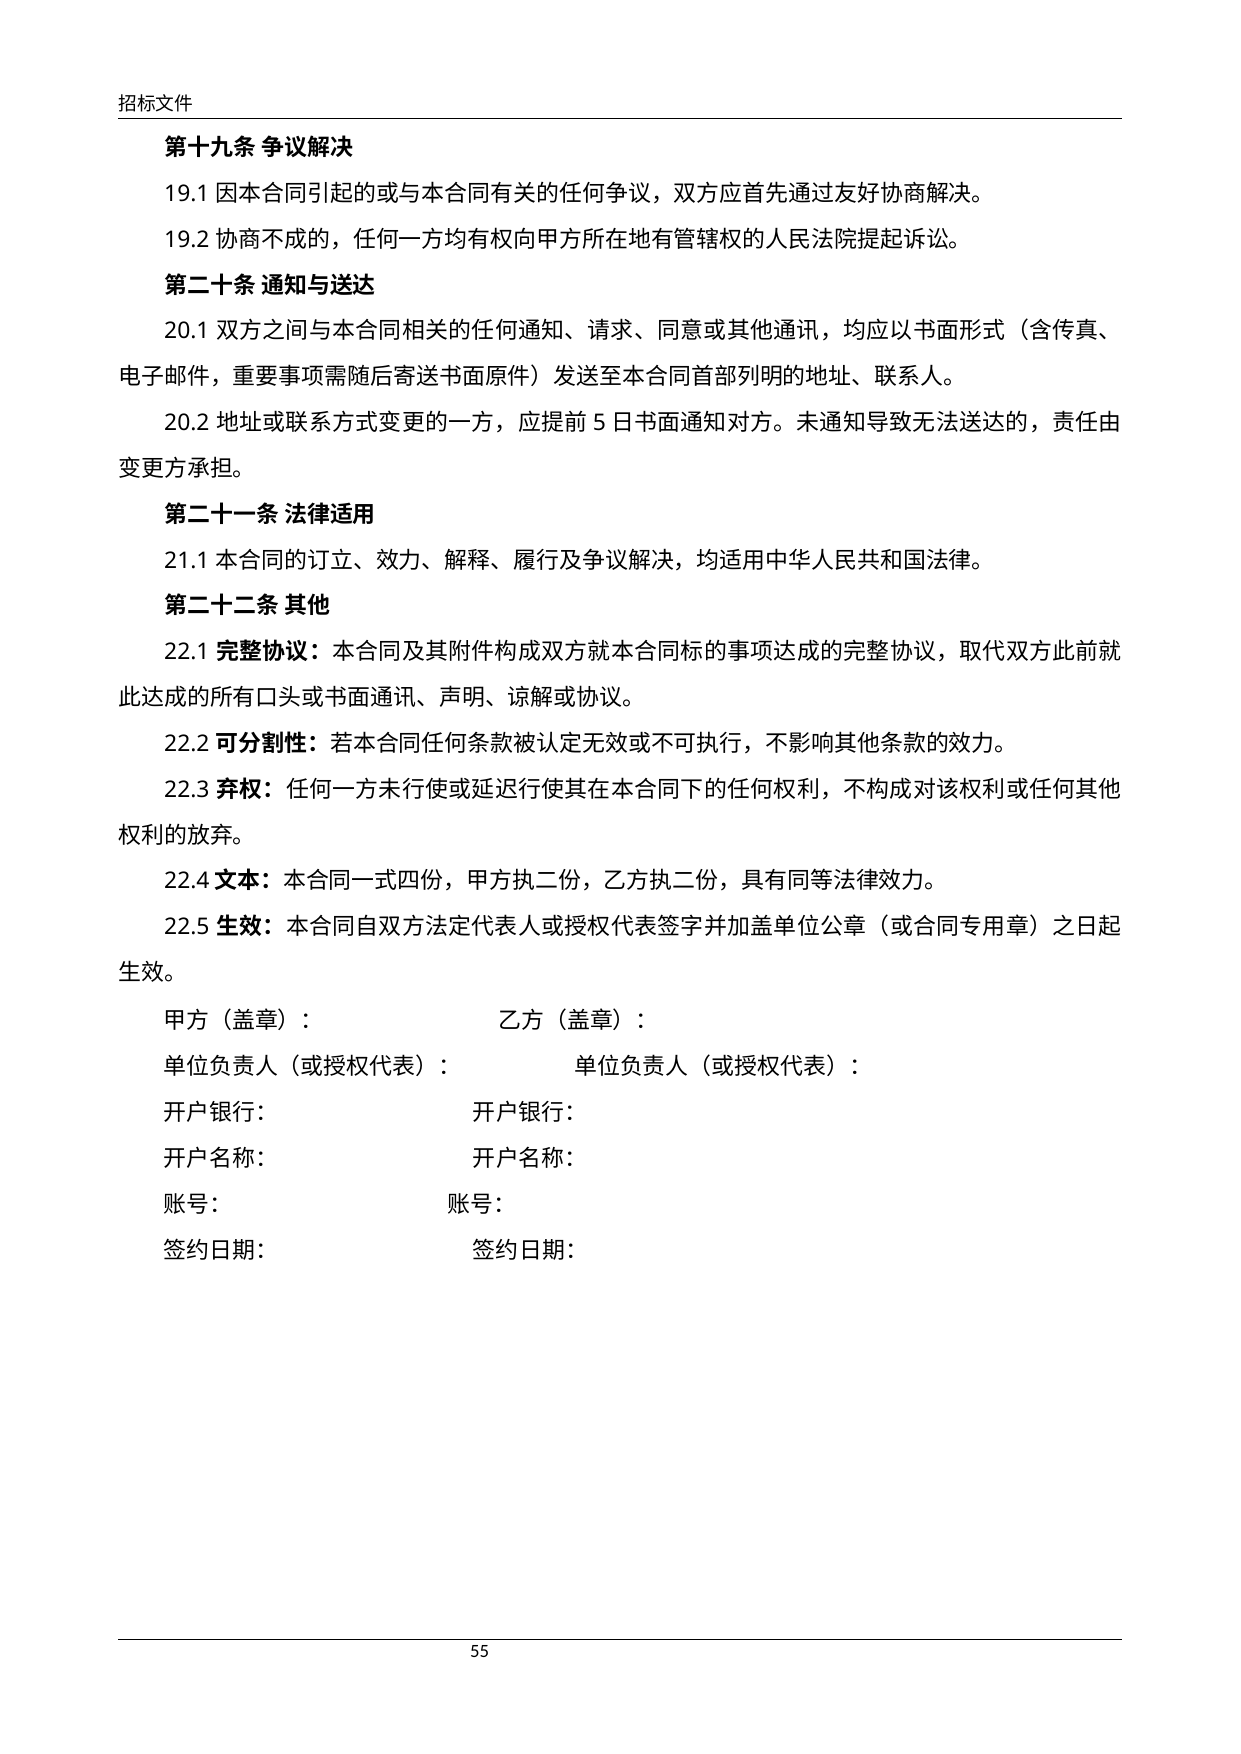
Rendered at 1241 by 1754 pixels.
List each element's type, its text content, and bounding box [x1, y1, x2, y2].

text 开户银行： 开户银行： [118, 1081, 1122, 1127]
text 22.2 可分割性：若本合同任何条款被认定无效或不可执行，不影响其他条款的效力。 [118, 715, 1122, 761]
text 22.5 生效：本合同自双方法定代表人或授权代表签字并加盖单位公章（或合同专用章）之日起生效。 [118, 898, 1122, 990]
text 21.1 本合同的订立、效力、解释、履行及争议解决，均适用中华人民共和国法律。 [118, 531, 1122, 577]
text 19.2 协商不成的，任何一方均有权向甲方所在地有管辖权的人民法院提起诉讼。 [118, 211, 1122, 256]
text 22.1 完整协议：本合同及其附件构成双方就本合同标的事项达成的完整协议，取代双方此前就此达成的所有口头或书面通讯、声明、谅解或协议。 [118, 623, 1122, 715]
text 第二十二条 其他 [118, 577, 1122, 623]
text 22.4文本：本合同一式四份，甲方执二份，乙方执二份，具有同等法律效力。 [118, 852, 1122, 898]
text 第十九条 争议解决 [118, 119, 1122, 165]
text 22.3 弃权：任何一方未行使或延迟行使其在本合同下的任何权利，不构成对该权利或任何其他权利的放弃。 [118, 761, 1122, 852]
text 20.1 双方之间与本合同相关的任何通知、请求、同意或其他通讯，均应以书面形式（含传真、电子邮件，重要事项需随后寄送书面原件）发送至本合同首部列明的地址、联系人。 [118, 302, 1122, 394]
text 甲方（盖章）： 乙方（盖章）： [118, 990, 1122, 1036]
text 19.1 因本合同引起的或与本合同有关的任何争议，双方应首先通过友好协商解决。 [118, 165, 1122, 211]
text 单位负责人（或授权代表）： 单位负责人（或授权代表）： [118, 1036, 1122, 1081]
text 账号： 账号： [118, 1173, 1122, 1219]
text 第二十一条 法律适用 [118, 486, 1122, 531]
text 开户名称： 开户名称： [118, 1127, 1122, 1173]
text 20.2 地址或联系方式变更的一方，应提前5日书面通知对方。未通知导致无法送达的，责任由变更方承担。 [118, 394, 1122, 486]
text 签约日期： 签约日期： [118, 1219, 1122, 1265]
text 第二十条 通知与送达 [118, 256, 1122, 302]
